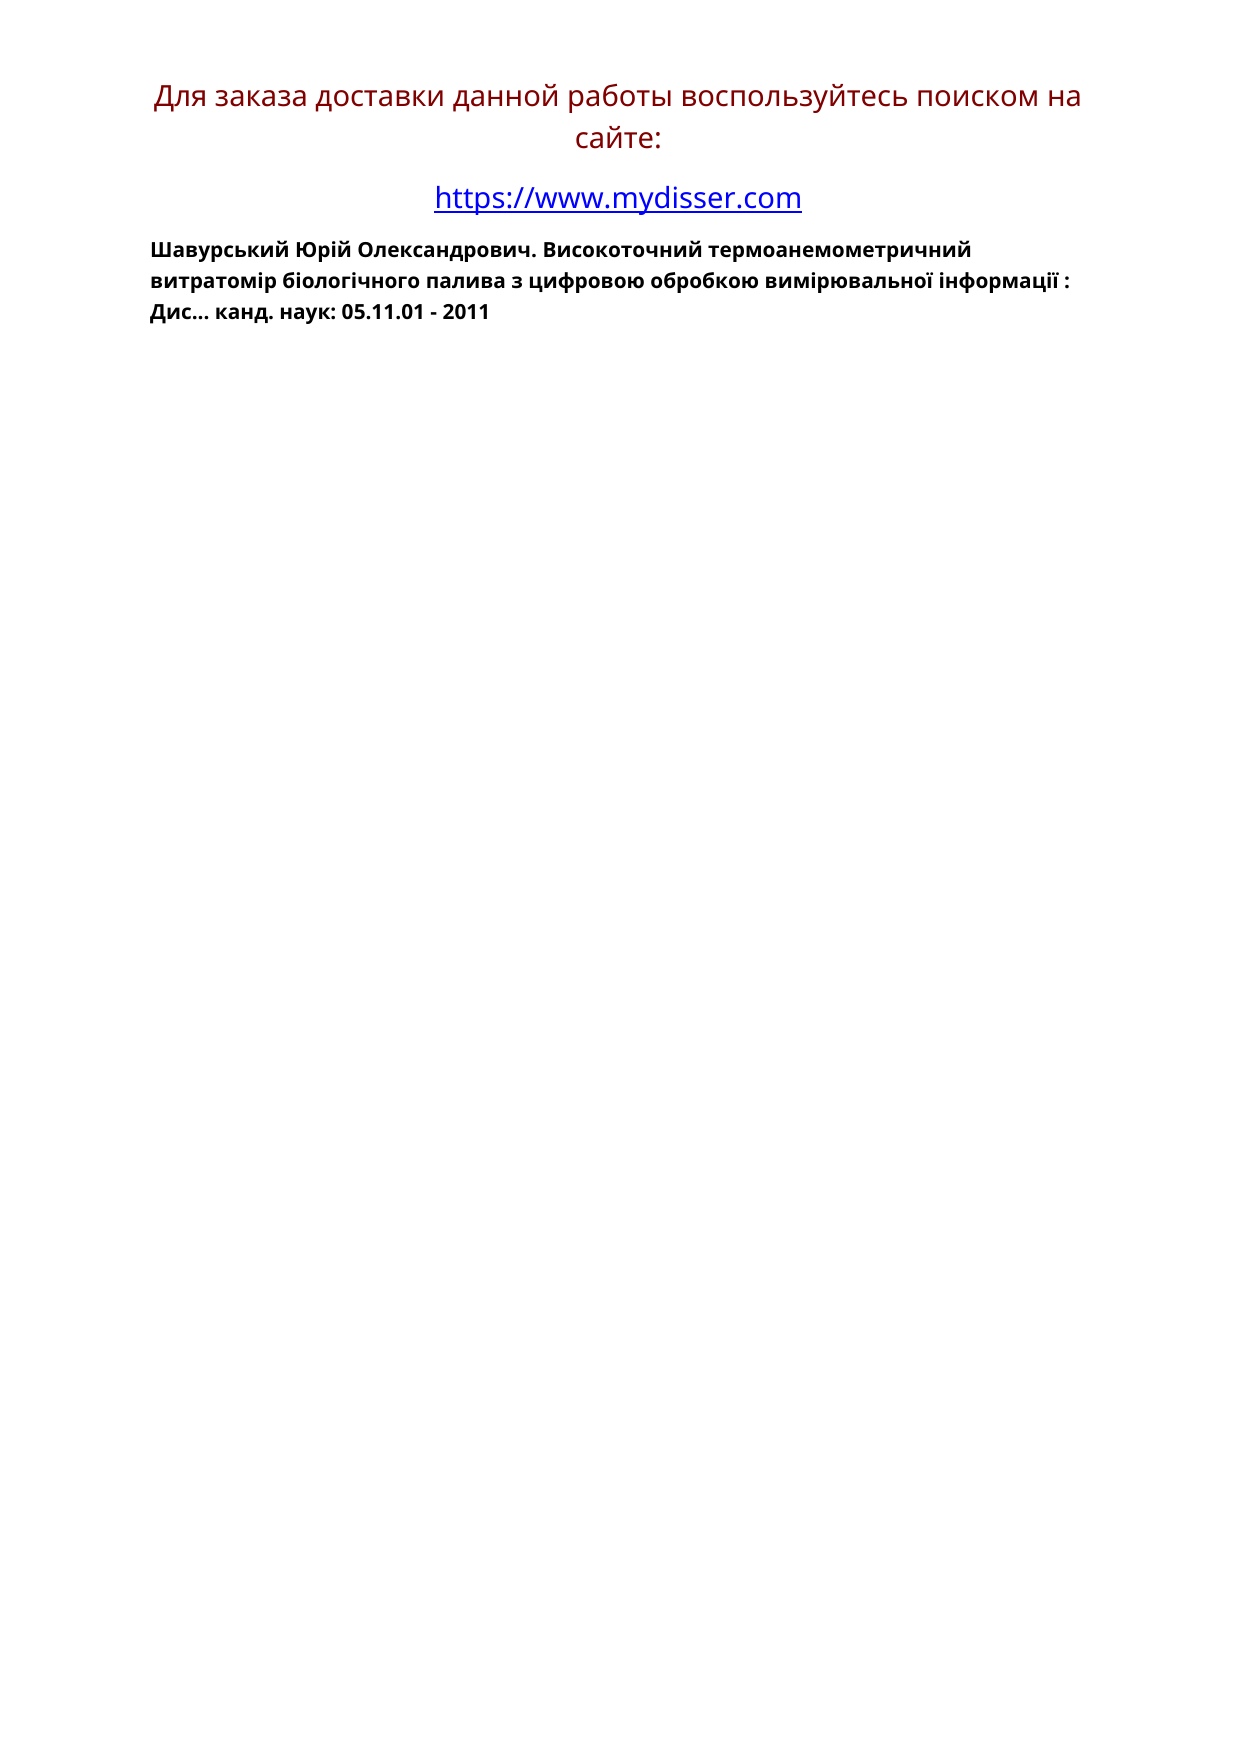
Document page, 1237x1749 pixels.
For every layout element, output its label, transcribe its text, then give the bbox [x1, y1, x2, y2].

text Шавурський Юрій Олександрович. Високоточний термоанемометричний витратомір біологічного палива з цифровою обробкою вимірювальної інформації : Дис... канд. наук: 05.11.01 - 2011 [150, 236, 1086, 325]
